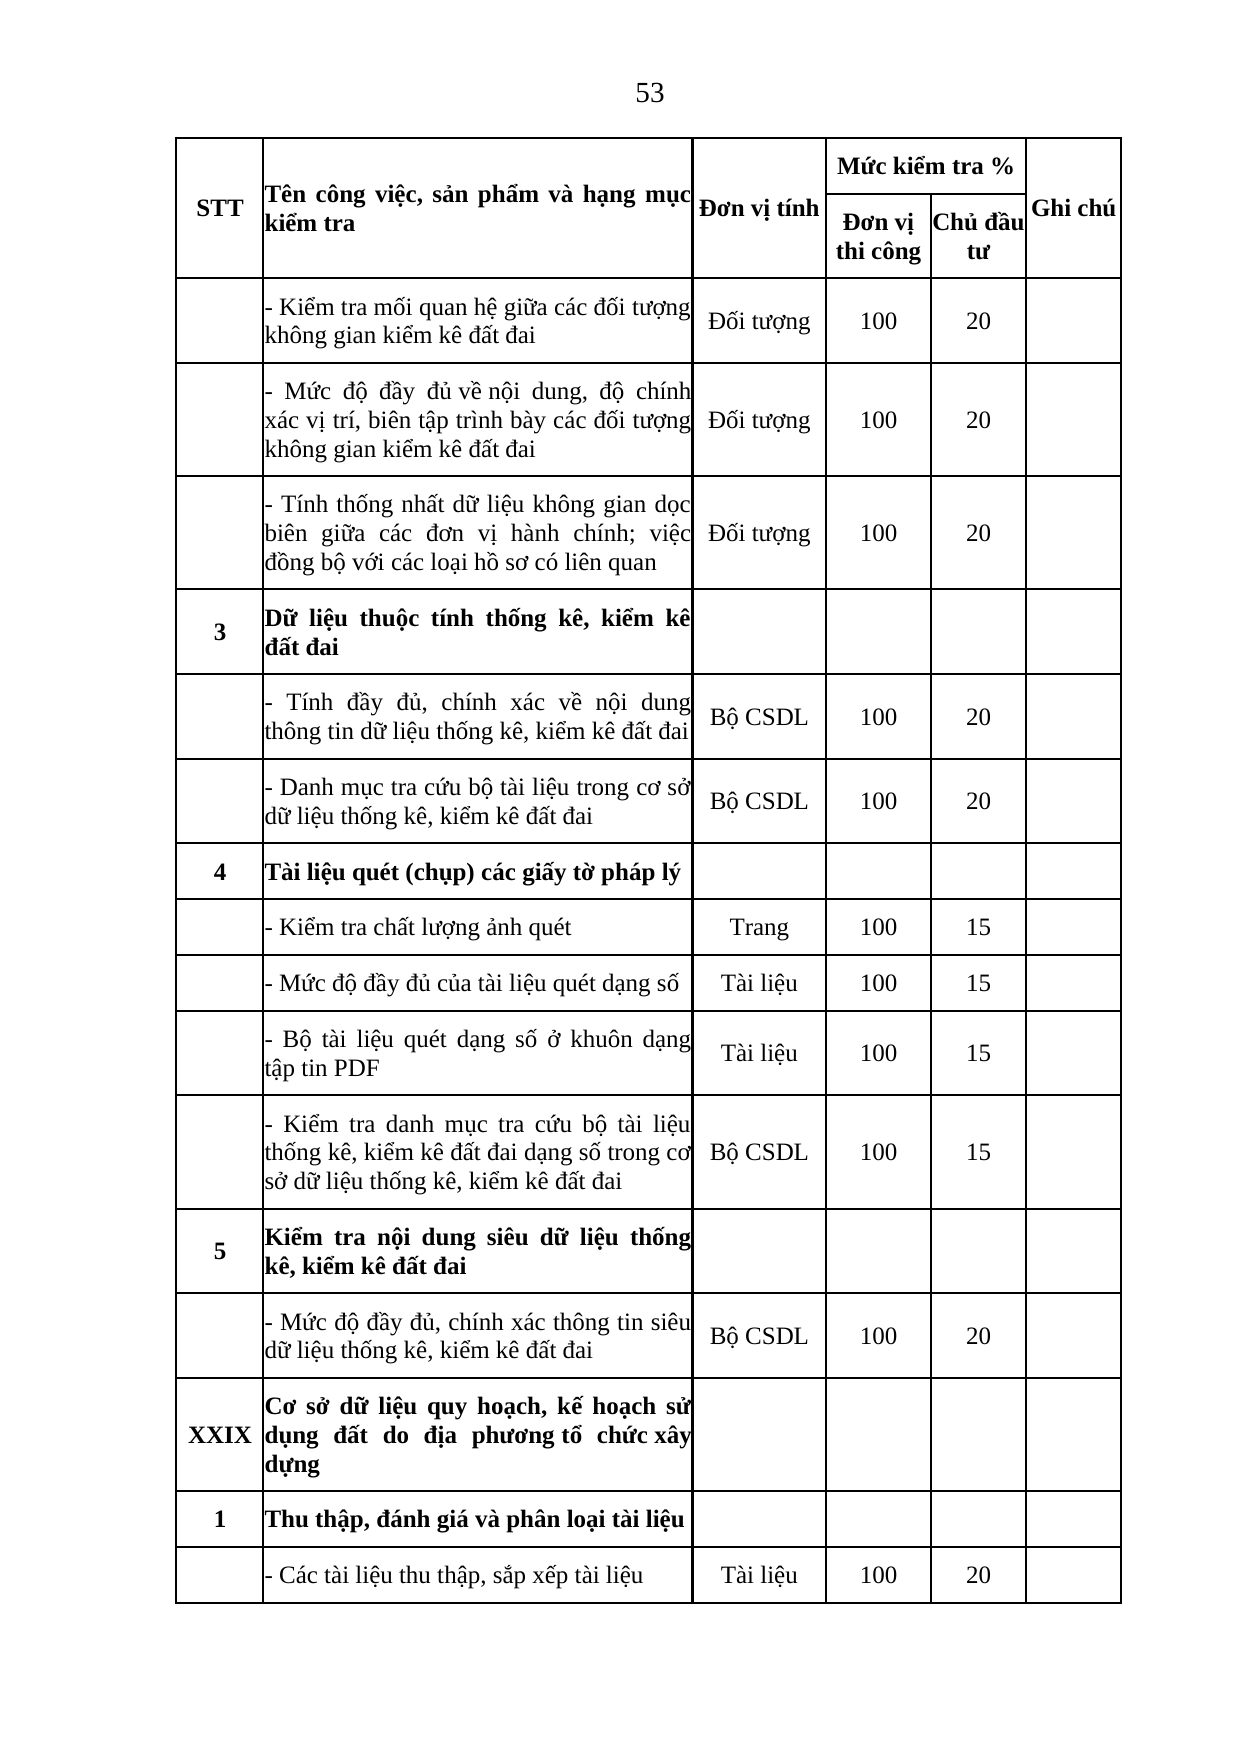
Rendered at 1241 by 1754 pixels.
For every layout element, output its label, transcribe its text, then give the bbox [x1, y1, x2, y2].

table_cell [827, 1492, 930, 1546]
table_cell Đơn vị thi công [827, 195, 930, 277]
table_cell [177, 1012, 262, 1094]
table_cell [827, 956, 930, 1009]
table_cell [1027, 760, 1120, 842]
table_cell Chủ đầu tư [932, 195, 1025, 277]
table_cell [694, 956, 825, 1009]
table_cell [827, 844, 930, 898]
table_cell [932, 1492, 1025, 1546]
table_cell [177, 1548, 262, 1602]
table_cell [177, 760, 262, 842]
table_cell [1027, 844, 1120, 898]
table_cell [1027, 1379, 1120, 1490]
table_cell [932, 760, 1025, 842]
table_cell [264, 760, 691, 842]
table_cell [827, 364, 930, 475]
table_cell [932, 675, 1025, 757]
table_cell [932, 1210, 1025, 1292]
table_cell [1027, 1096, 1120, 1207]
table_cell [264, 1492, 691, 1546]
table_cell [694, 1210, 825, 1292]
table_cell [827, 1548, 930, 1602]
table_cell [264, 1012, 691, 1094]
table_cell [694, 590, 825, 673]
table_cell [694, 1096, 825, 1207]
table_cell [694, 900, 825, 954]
table_header Tên công việc, sản phẩm và hạng mục kiểm tra [264, 139, 691, 277]
table_header STT [177, 139, 262, 277]
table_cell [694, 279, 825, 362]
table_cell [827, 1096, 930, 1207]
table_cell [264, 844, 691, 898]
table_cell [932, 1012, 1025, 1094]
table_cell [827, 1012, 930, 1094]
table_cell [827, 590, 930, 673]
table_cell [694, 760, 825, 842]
table_header Mức kiểm tra % [827, 139, 1025, 192]
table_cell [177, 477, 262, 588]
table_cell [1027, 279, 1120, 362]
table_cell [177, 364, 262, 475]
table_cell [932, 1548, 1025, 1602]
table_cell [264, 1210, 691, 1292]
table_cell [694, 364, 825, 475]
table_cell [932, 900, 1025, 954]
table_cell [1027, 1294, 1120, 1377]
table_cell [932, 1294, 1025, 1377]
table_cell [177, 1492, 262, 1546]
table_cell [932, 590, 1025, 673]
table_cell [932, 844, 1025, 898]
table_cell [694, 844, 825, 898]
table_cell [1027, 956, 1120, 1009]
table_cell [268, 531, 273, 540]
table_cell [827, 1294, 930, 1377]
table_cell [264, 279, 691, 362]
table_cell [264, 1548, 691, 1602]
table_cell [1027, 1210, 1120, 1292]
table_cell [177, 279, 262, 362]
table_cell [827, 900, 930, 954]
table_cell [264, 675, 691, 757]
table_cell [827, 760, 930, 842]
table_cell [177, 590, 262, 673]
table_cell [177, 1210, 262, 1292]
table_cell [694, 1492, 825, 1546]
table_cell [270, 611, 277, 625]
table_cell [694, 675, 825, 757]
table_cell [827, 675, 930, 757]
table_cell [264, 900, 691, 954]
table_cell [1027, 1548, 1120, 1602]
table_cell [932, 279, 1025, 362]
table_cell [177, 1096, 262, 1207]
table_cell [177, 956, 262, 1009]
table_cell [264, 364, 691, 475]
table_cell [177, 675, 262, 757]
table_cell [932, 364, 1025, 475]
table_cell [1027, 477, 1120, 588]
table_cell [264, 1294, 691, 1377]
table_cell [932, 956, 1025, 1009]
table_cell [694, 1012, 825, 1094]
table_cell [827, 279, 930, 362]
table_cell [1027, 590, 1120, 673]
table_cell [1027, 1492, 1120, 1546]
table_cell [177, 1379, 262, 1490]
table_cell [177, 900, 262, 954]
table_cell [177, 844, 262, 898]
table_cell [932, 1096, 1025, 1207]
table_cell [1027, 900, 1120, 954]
table_header Ghi chú [1027, 139, 1120, 277]
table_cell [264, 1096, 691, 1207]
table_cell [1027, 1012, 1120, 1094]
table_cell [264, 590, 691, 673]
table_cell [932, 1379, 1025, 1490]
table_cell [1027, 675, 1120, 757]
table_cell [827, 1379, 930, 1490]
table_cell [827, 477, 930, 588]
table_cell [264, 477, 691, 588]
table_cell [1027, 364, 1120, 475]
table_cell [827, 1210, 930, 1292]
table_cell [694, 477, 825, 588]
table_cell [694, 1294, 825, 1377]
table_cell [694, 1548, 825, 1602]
table_header Đơn vị tính [694, 139, 825, 277]
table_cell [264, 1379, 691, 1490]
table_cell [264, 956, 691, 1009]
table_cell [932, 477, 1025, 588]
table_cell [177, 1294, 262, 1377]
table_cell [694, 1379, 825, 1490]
